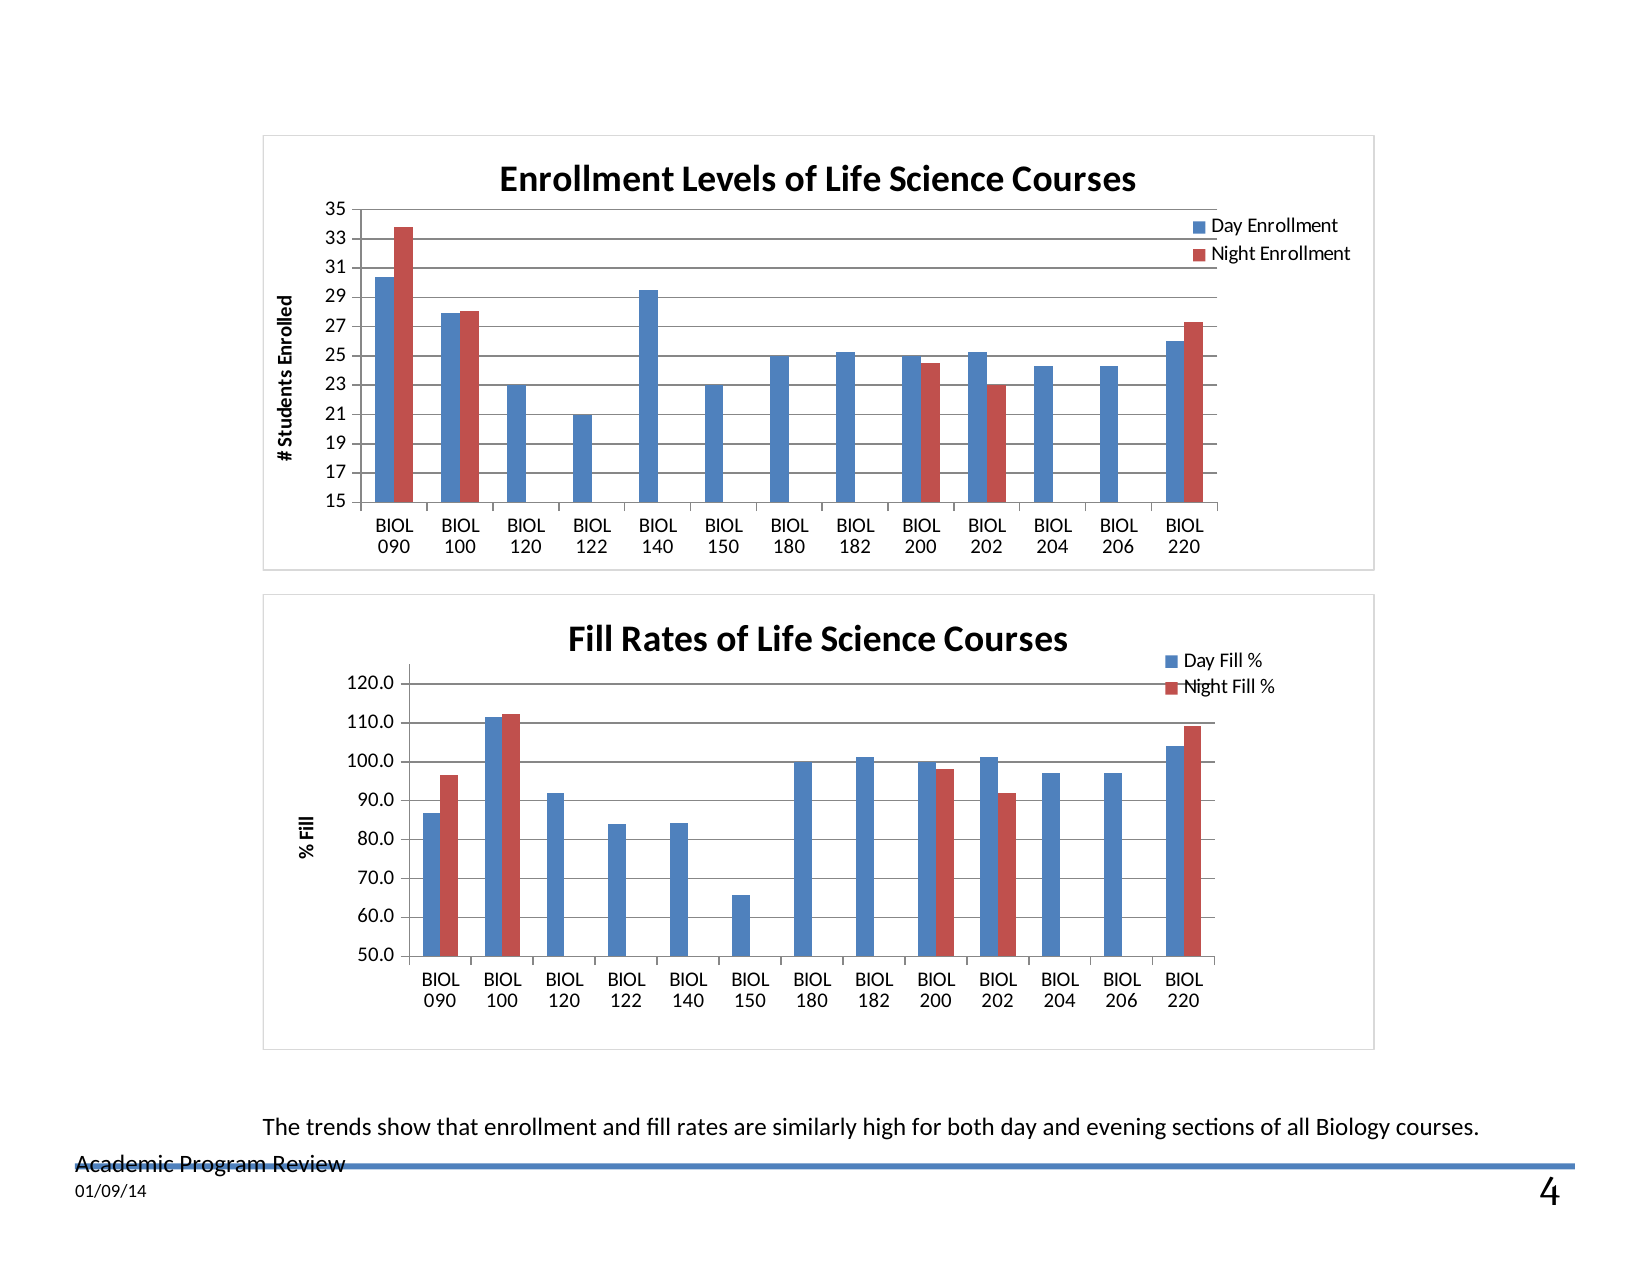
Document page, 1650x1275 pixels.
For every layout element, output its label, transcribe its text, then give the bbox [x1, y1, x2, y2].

list The trends show that enrollment and fill rates are similarly high for both day and evening sections of all Biology courses. [262, 1111, 1575, 1142]
